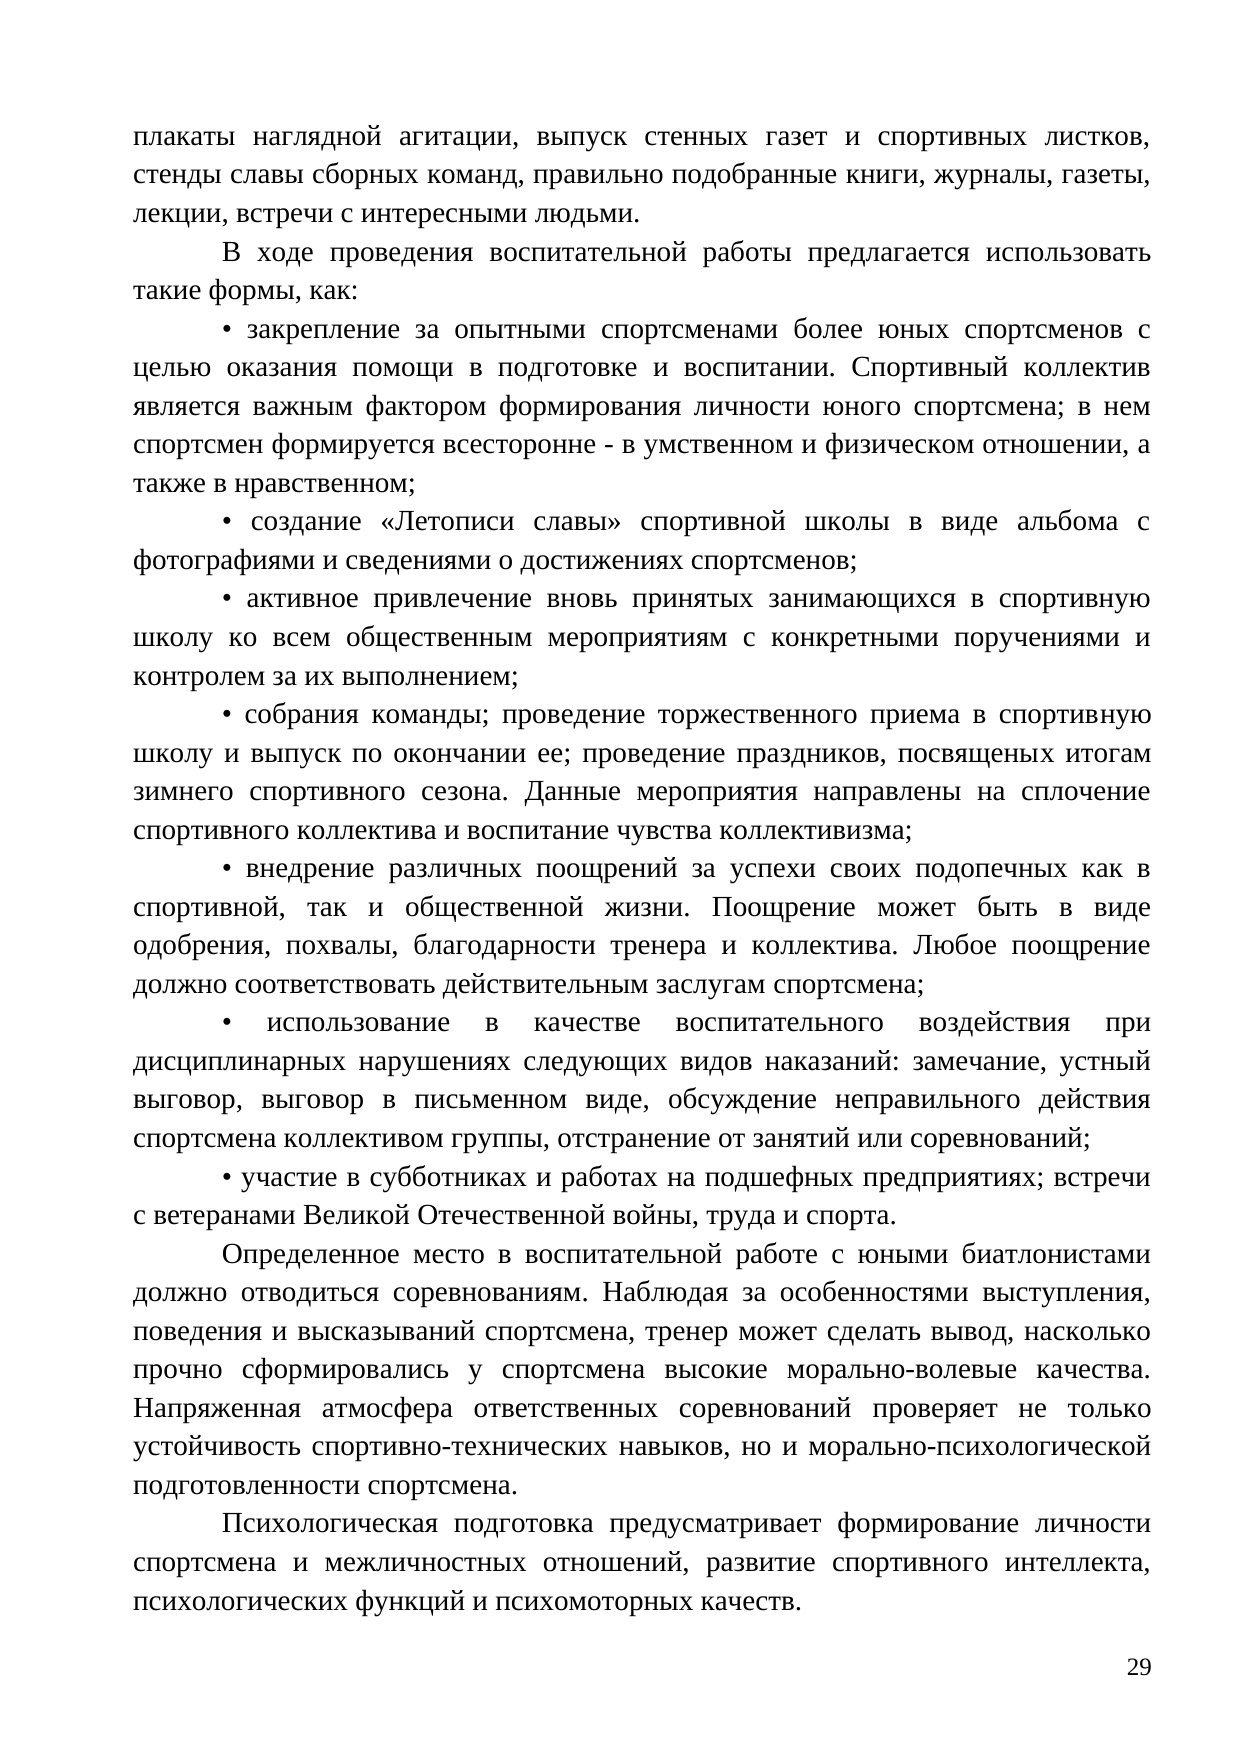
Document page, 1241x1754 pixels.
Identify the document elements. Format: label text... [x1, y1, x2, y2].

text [133, 118, 1152, 229]
text Определенное место в воспитательной работе с юными биатлонистами должно отводиться соревнованиям. Наблюдая за особенностями выступления, поведения и высказываний спортсмена, тренер может сделать вывод, насколько прочно сформировались у спортсмена высокие морально-волевые качества. Напряженная атмосфера ответственных соревнований проверяет не только устойчивость спортивно-технических навыков, но и морально-психологической подготовленности спортсмена. [133, 1236, 1152, 1501]
text • собрания команды; проведение торжественного приема в спортивную школу и выпуск по окончании ее; проведение праздников, посвященыx итогам зимнего спортивного сезона. Данные мероприятия направлены на сплочение спортивного коллектива и воспитание чувства коллективизма; [133, 696, 1152, 845]
text • внедрение различных поощрений за успехи своих подопечных как в спортивной, так и общественной жизни. Поощрение может быть в виде одобрения, похвалы, благодарности тренера и коллектива. Любое поощрение должно соответствовать действительным заслугам спортсмена; [133, 850, 1152, 999]
text Психологическая подготовка предусматривает формирование личности спортсмена и межличностных отношений, развитие спортивного интеллекта, психологических функций и психомоторных качеств. [133, 1506, 1152, 1616]
text • создание «Летописи славы» спортивной школы в виде альбома с фотографиями и сведениями о достижениях спортсменов; [133, 503, 1152, 576]
text В ходе проведения воспитательной работы предлагается использовать такие формы, как: [133, 234, 1152, 306]
text • закрепление за опытными спортсменами более юных спортсменов с целью оказания помощи в подготовке и воспитании. Спортивный коллектив является важным фактором формирования личности юного спортсмена; в нем спортсмен формируется всесторонне - в умственном и физическом отношении, а также в нравственном; [133, 311, 1152, 498]
text • использование в качестве воспитательного воздействия при дисциплинарных нарушениях следующих видов наказаний: замечание, устный выговор, выговор в письменном виде, обсуждение неправильного действия спортсмена коллективом группы, отстранение от занятий или соревнований; [133, 1004, 1152, 1154]
text • участие в субботниках и работах на подшефных предприятиях; встречи с ветеранами Великой Отечественной войны, труда и спорта. [133, 1159, 1152, 1231]
text • активное привлечение вновь принятых занимающихся в спортивную школу ко всем общественным мероприятиям с конкретными поручениями и контролем за их выполнением; [133, 581, 1152, 691]
